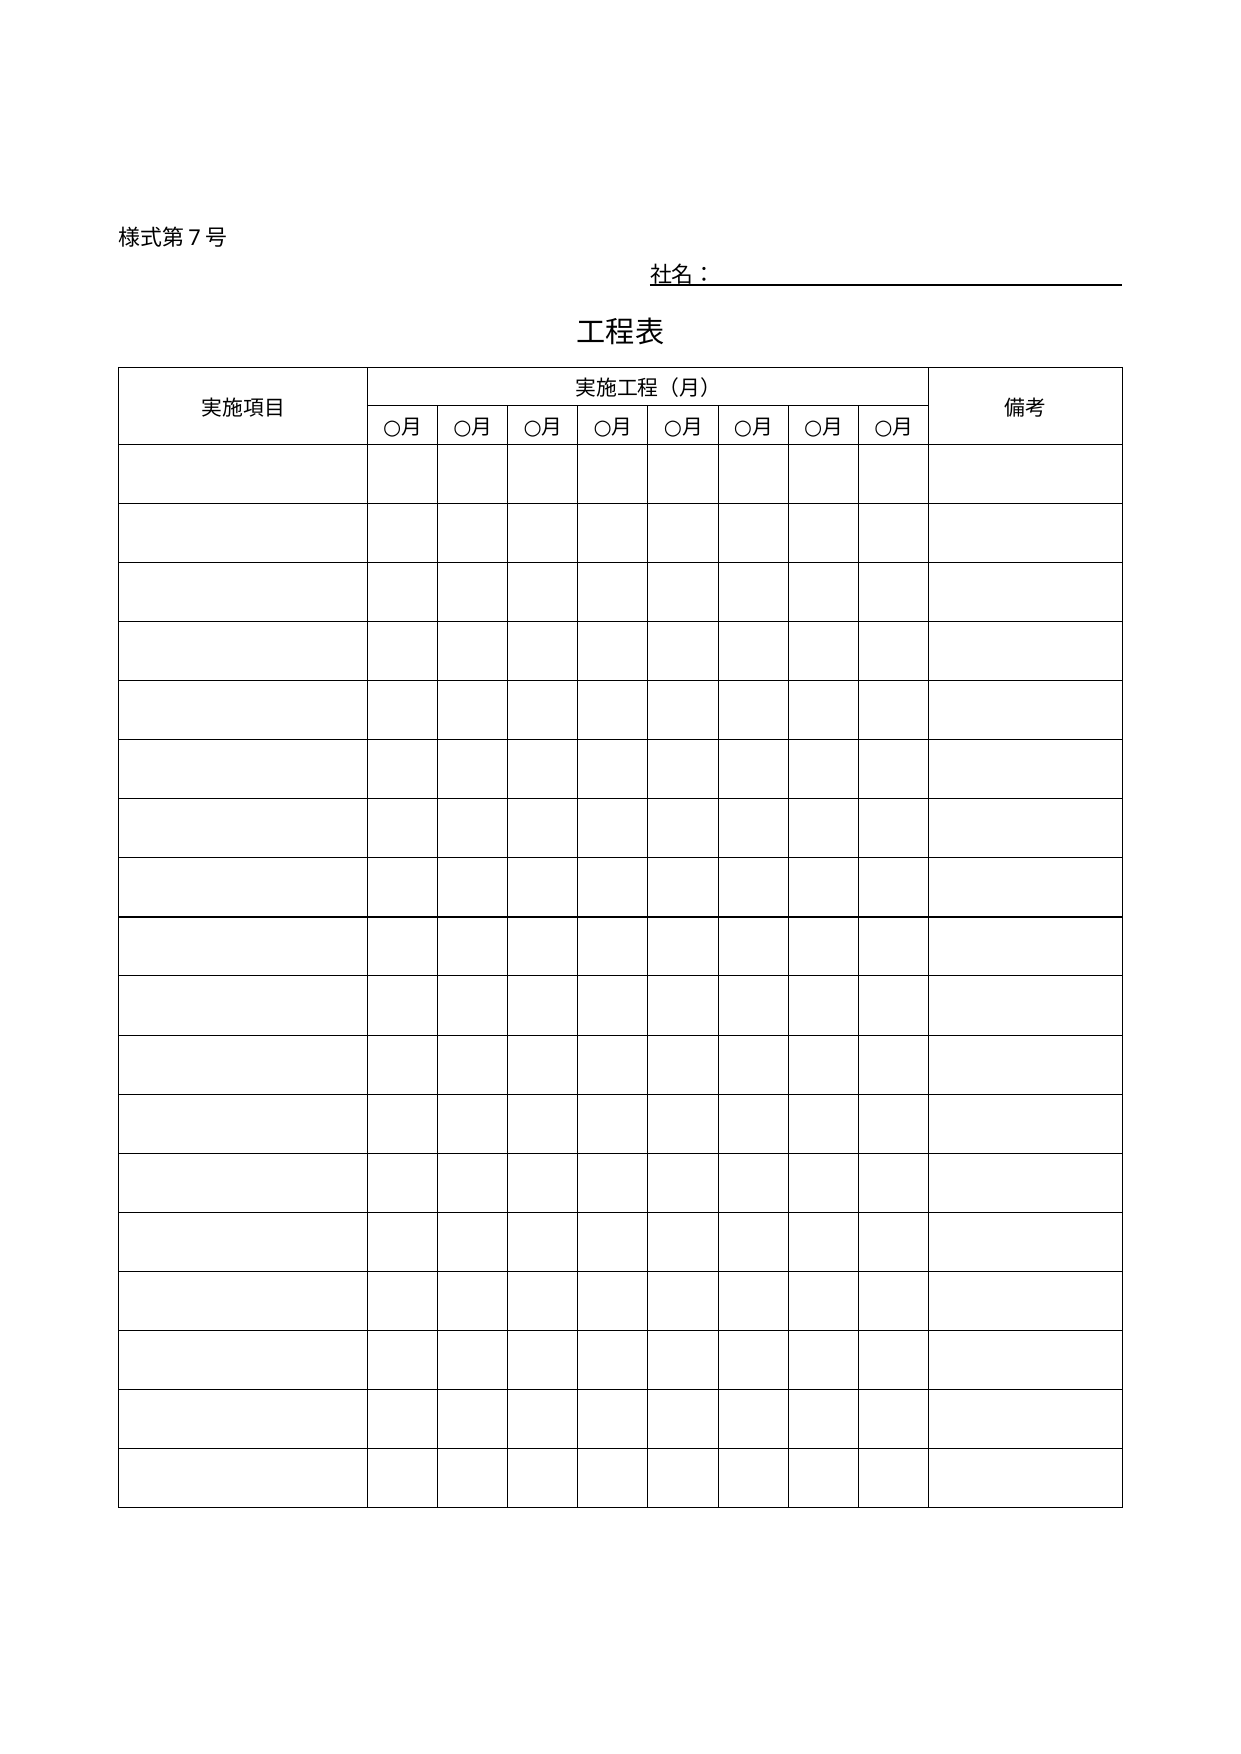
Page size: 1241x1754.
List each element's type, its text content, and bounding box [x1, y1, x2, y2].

table_cell [119, 1095, 367, 1153]
table_cell [508, 1390, 577, 1448]
table_cell ○月 [859, 406, 928, 444]
table_cell [438, 1272, 507, 1330]
table_cell [508, 563, 577, 621]
table_cell [508, 622, 577, 680]
table_cell [859, 1036, 928, 1093]
table_header 備考 [929, 368, 1122, 444]
table_cell [508, 1449, 577, 1507]
table_cell [578, 918, 647, 975]
table_cell ○月 [438, 406, 507, 444]
table_cell [368, 976, 437, 1034]
table_cell [719, 1154, 788, 1212]
table_cell [438, 1036, 507, 1093]
table_cell [578, 740, 647, 798]
table_cell [578, 1390, 647, 1448]
table_cell [719, 445, 788, 503]
table_cell [929, 1449, 1122, 1507]
table_cell [929, 858, 1122, 916]
table_cell [119, 622, 367, 680]
table_cell [648, 1331, 718, 1389]
table_cell [789, 1154, 858, 1212]
table_cell [789, 681, 858, 739]
table_cell [438, 1213, 507, 1271]
table_cell [119, 504, 367, 562]
table_cell [438, 1449, 507, 1507]
table_cell [438, 1154, 507, 1212]
table_cell [119, 445, 367, 503]
table_cell [119, 1390, 367, 1448]
table_cell [508, 504, 577, 562]
table_cell [719, 1213, 788, 1271]
table_cell [929, 740, 1122, 798]
table_cell [648, 976, 718, 1034]
table_cell [508, 1154, 577, 1212]
table_cell [929, 1390, 1122, 1448]
table_cell [719, 1449, 788, 1507]
table_cell [719, 740, 788, 798]
table_cell [859, 445, 928, 503]
table_cell [119, 976, 367, 1034]
table_cell [648, 1036, 718, 1093]
table_cell [789, 976, 858, 1034]
table_cell [719, 858, 788, 916]
table_cell [648, 504, 718, 562]
table_cell [648, 858, 718, 916]
table_cell [438, 563, 507, 621]
table_cell [368, 1272, 437, 1330]
table_cell [508, 918, 577, 975]
table_cell [578, 1154, 647, 1212]
table_cell [438, 740, 507, 798]
table_cell [648, 799, 718, 857]
table_cell [508, 1272, 577, 1330]
table_cell [578, 445, 647, 503]
table_header 実施工程（月） [368, 368, 928, 405]
table_cell [719, 918, 788, 975]
table_cell [789, 1390, 858, 1448]
table_cell [578, 681, 647, 739]
table_cell [789, 858, 858, 916]
table_cell [508, 681, 577, 739]
table_cell [368, 1390, 437, 1448]
table_cell [508, 1095, 577, 1153]
table_cell [789, 918, 858, 975]
table_cell [508, 1213, 577, 1271]
table_cell [368, 681, 437, 739]
table_cell [368, 1213, 437, 1271]
table_cell [929, 563, 1122, 621]
table_cell [648, 918, 718, 975]
table_cell [789, 445, 858, 503]
table_cell [929, 918, 1122, 975]
table_cell ○月 [789, 406, 858, 444]
table_cell [368, 1154, 437, 1212]
table_cell [508, 740, 577, 798]
table_cell [368, 563, 437, 621]
table_cell [368, 858, 437, 916]
table_cell [719, 504, 788, 562]
table_cell [648, 681, 718, 739]
table_cell [578, 1213, 647, 1271]
table_cell ○月 [508, 406, 577, 444]
table_cell [578, 622, 647, 680]
table_cell [859, 740, 928, 798]
table_cell [859, 1154, 928, 1212]
table_cell [719, 681, 788, 739]
table_cell [508, 976, 577, 1034]
table_cell ○月 [648, 406, 718, 444]
table_cell [648, 1390, 718, 1448]
table_cell [859, 918, 928, 975]
table_cell [648, 1272, 718, 1330]
table_cell [368, 740, 437, 798]
table_cell [438, 445, 507, 503]
table_cell [119, 858, 367, 916]
table_cell [719, 1390, 788, 1448]
text 社名： [650, 254, 1122, 284]
table_cell [438, 858, 507, 916]
table_cell [578, 1095, 647, 1153]
table_cell [578, 976, 647, 1034]
table_cell [719, 799, 788, 857]
table_cell [368, 445, 437, 503]
table_cell [119, 740, 367, 798]
text 様式第7号 [118, 217, 1122, 254]
table_cell [368, 918, 437, 975]
table_cell [789, 504, 858, 562]
table_cell [508, 799, 577, 857]
table_cell [859, 1095, 928, 1153]
table_cell [119, 1213, 367, 1271]
table_cell ○月 [368, 406, 437, 444]
table_cell [859, 504, 928, 562]
table_cell [368, 622, 437, 680]
table_cell [648, 1154, 718, 1212]
table_cell [929, 976, 1122, 1034]
table_cell [438, 918, 507, 975]
table_cell [119, 1449, 367, 1507]
table_cell [438, 681, 507, 739]
table_cell [119, 918, 367, 975]
table_cell [859, 622, 928, 680]
table_cell [508, 1331, 577, 1389]
text 工程表 [118, 292, 1122, 367]
table_cell [368, 504, 437, 562]
table_cell [719, 622, 788, 680]
table_cell [438, 1095, 507, 1153]
table_cell [119, 1331, 367, 1389]
table_cell [648, 445, 718, 503]
table_cell [929, 1154, 1122, 1212]
table_cell [578, 1331, 647, 1389]
table_cell [929, 1095, 1122, 1153]
table_cell [438, 1390, 507, 1448]
table_cell [438, 622, 507, 680]
table_cell [119, 681, 367, 739]
table_cell [929, 622, 1122, 680]
table_cell [859, 1449, 928, 1507]
table_cell [578, 858, 647, 916]
table_cell [929, 799, 1122, 857]
table_cell [719, 1331, 788, 1389]
table_cell [119, 1272, 367, 1330]
table_cell [859, 799, 928, 857]
table_cell [929, 445, 1122, 503]
table_header 実施項目 [119, 368, 367, 444]
table_cell [789, 1095, 858, 1153]
table_cell [789, 799, 858, 857]
table_cell [119, 799, 367, 857]
table_cell [368, 1095, 437, 1153]
table_cell [789, 1213, 858, 1271]
table_cell [648, 563, 718, 621]
table_cell [859, 1272, 928, 1330]
table_cell [578, 1036, 647, 1093]
table_cell [578, 504, 647, 562]
table_cell [368, 1331, 437, 1389]
table_cell [859, 681, 928, 739]
table_cell [789, 740, 858, 798]
table_cell [789, 1331, 858, 1389]
table_cell [578, 1272, 647, 1330]
table_cell [648, 740, 718, 798]
table_cell [719, 976, 788, 1034]
table_cell [438, 976, 507, 1034]
table_cell [789, 622, 858, 680]
table_cell [719, 563, 788, 621]
table_cell [859, 858, 928, 916]
table_cell [929, 681, 1122, 739]
table_cell [719, 1095, 788, 1153]
table_cell [508, 445, 577, 503]
table_cell [648, 1449, 718, 1507]
table_cell [789, 563, 858, 621]
table_cell [859, 1331, 928, 1389]
table_cell [648, 622, 718, 680]
table_cell [508, 1036, 577, 1093]
table_cell [648, 1095, 718, 1153]
table_cell [859, 563, 928, 621]
table_cell [438, 799, 507, 857]
table_cell [368, 1449, 437, 1507]
table_cell [438, 1331, 507, 1389]
table_cell [119, 563, 367, 621]
table_cell [578, 563, 647, 621]
table_cell [648, 1213, 718, 1271]
table_cell [929, 1213, 1122, 1271]
table_cell [929, 1272, 1122, 1330]
table_cell [508, 858, 577, 916]
table_cell [368, 1036, 437, 1093]
table_cell [789, 1449, 858, 1507]
table_cell [929, 1331, 1122, 1389]
table_cell [578, 1449, 647, 1507]
table_cell [859, 1390, 928, 1448]
table_cell [438, 504, 507, 562]
table_cell [789, 1036, 858, 1093]
table_cell [719, 1036, 788, 1093]
table_cell ○月 [578, 406, 647, 444]
table_cell [859, 1213, 928, 1271]
table_cell ○月 [719, 406, 788, 444]
table_cell [719, 1272, 788, 1330]
table_cell [859, 976, 928, 1034]
table_cell [929, 504, 1122, 562]
table_cell [929, 1036, 1122, 1093]
table_cell [368, 799, 437, 857]
table_cell [119, 1154, 367, 1212]
table_cell [119, 1036, 367, 1093]
table_cell [578, 799, 647, 857]
table_cell [789, 1272, 858, 1330]
